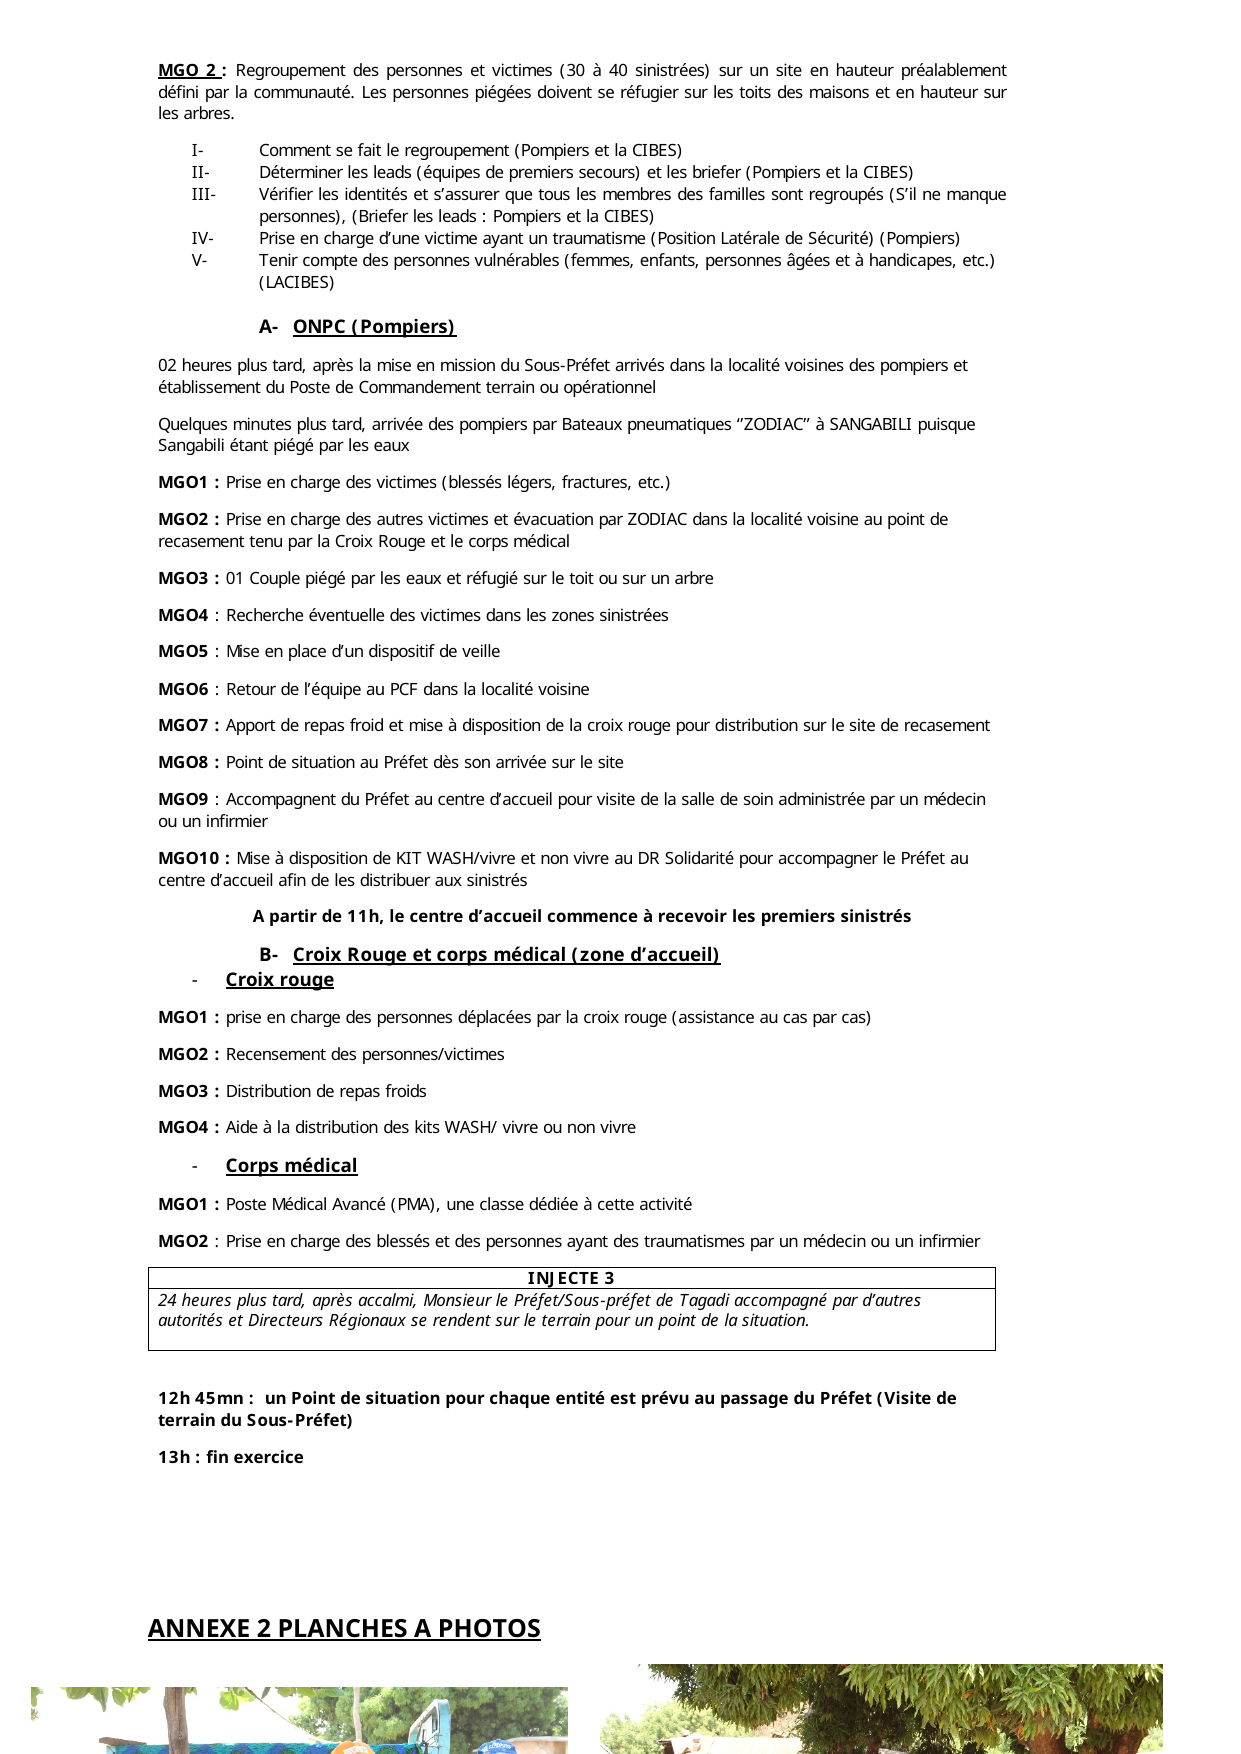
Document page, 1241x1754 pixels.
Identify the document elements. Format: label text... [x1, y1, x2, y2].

text ANNEXE 2 PLANCHES A PHOTOS [148, 1610, 1137, 1644]
picture [31, 1687, 568, 1754]
picture [600, 1664, 1163, 1754]
